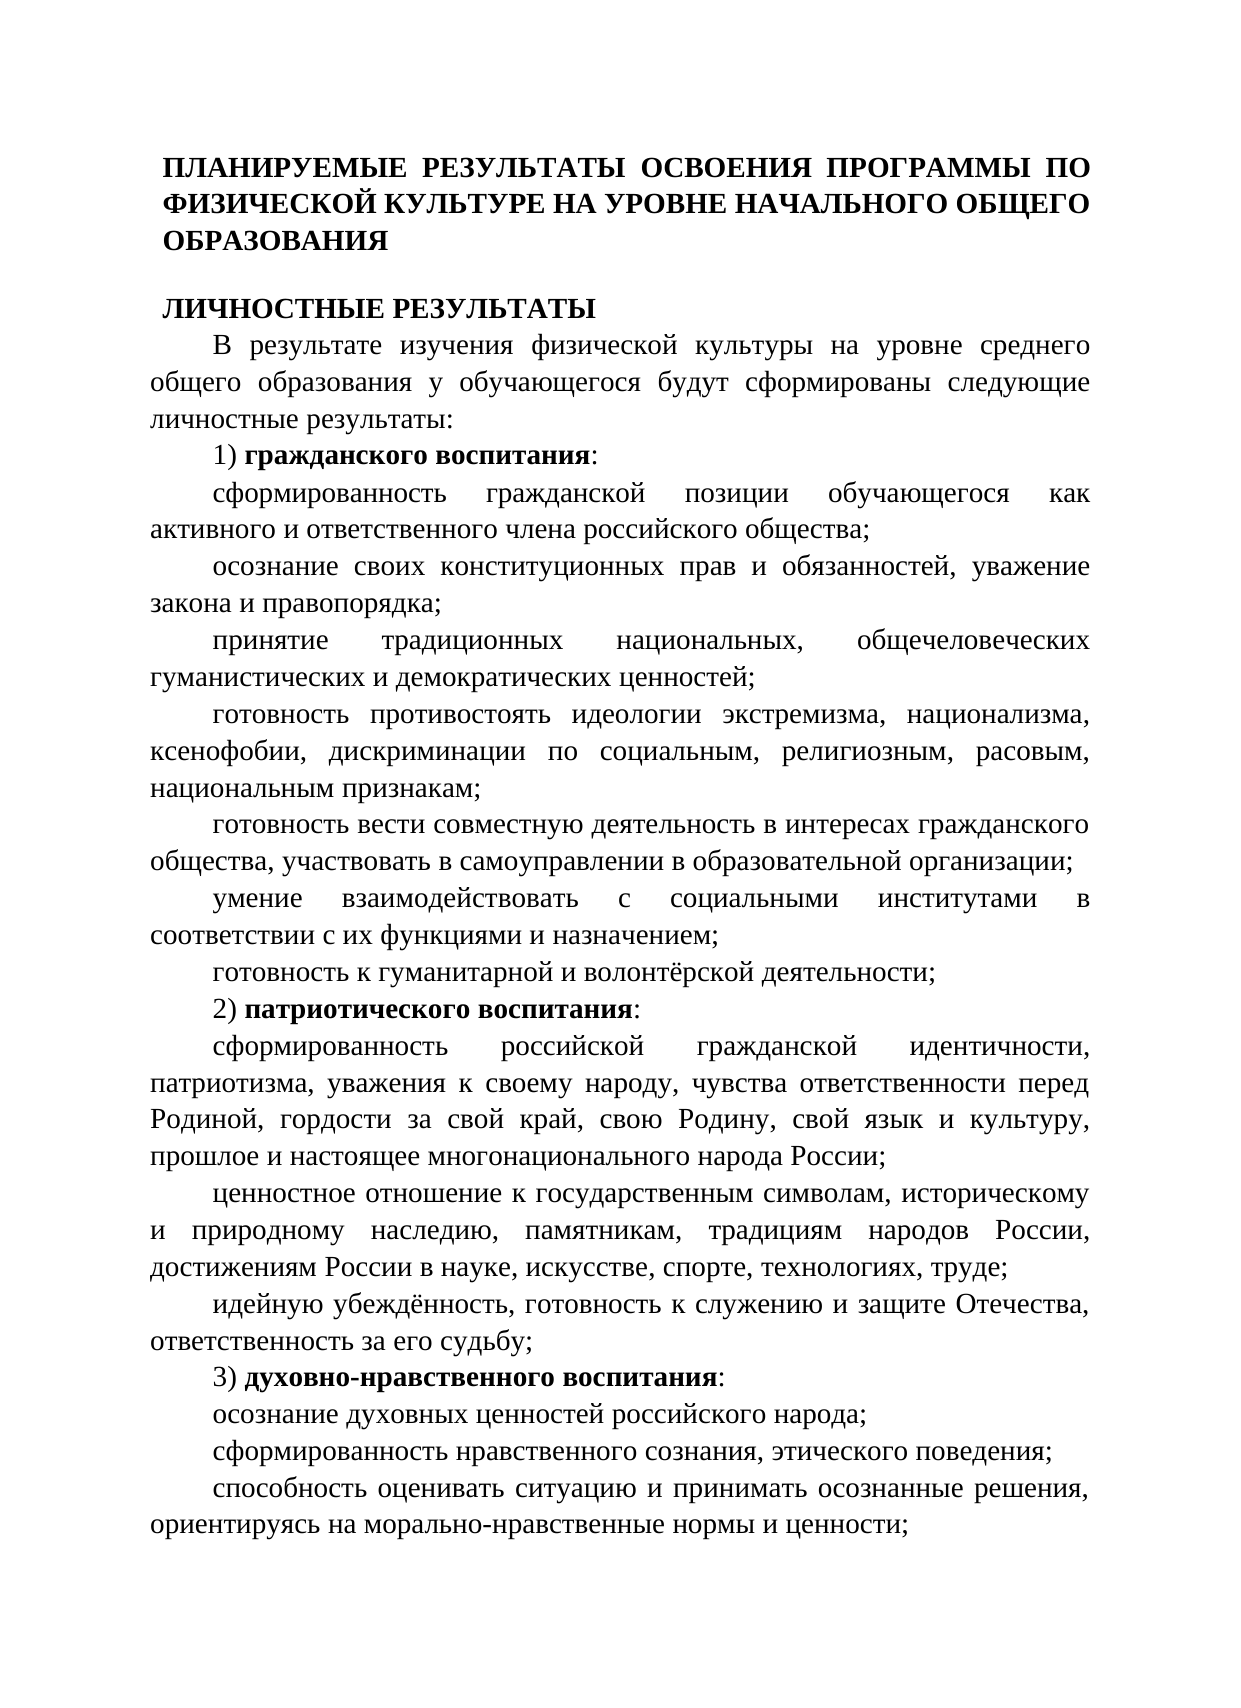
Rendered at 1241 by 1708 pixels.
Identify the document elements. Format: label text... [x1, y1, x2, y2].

text сформированность нравственного сознания, этического поведения; [212, 1433, 1234, 1467]
text способность оценивать ситуацию и принимать осознанные решения, ориентируясь на морально-нравственные нормы и ценности; [150, 1470, 1090, 1540]
subtitle ПЛАНИРУЕМЫЕ РЕЗУЛЬТАТЫ ОСВОЕНИЯ ПРОГРАММЫ ПО ФИЗИЧЕСКОЙ КУЛЬТУРЕ НА УРОВНЕ НАЧАЛЬНОГО ОБЩЕГО ОБРАЗОВАНИЯ [162, 150, 1091, 257]
text сформированность российской гражданской идентичности, патриотизма, уважения к своему народу, чувства ответственности перед Родиной, гордости за свой край, свою Родину, свой язык и культуру, прошлое и настоящее многонационального народа России; [150, 1028, 1090, 1172]
text осознание духовных ценностей российского народа; [212, 1396, 1234, 1429]
subtitle гражданского воспитания: [212, 438, 1234, 471]
text готовность вести совместную деятельность в интересах гражданского общества, участвовать в самоуправлении в образовательной организации; [150, 807, 1090, 877]
subtitle духовно-нравственного воспитания: [212, 1360, 1234, 1393]
subtitle патриотического воспитания: [212, 991, 1234, 1024]
text ЛИЧНОСТНЫЕ РЕЗУЛЬТАТЫ [162, 291, 1234, 324]
text идейную убеждённость, готовность к служению и защите Отечества, ответственность за его судьбу; [150, 1286, 1090, 1357]
text принятие традиционных национальных, общечеловеческих гуманистических и демократических ценностей; [150, 622, 1090, 693]
text готовность противостоять идеологии экстремизма, национализма, ксенофобии, дискриминации по социальным, религиозным, расовым, национальным признакам; [150, 696, 1090, 803]
text готовность к гуманитарной и волонтёрской деятельности; [212, 954, 1234, 988]
text осознание своих конституционных прав и обязанностей, уважение закона и правопорядка; [150, 548, 1090, 619]
text сформированность гражданской позиции обучающегося как активного и ответственного члена российского общества; [150, 475, 1090, 545]
text В результате изучения физической культуры на уровне среднего общего образования у обучающегося будут сформированы следующие личностные результаты: [150, 327, 1090, 434]
text ценностное отношение к государственным символам, историческому и природному наследию, памятникам, традициям народов России, достижениям России в науке, искусстве, спорте, технологиях, труде; [150, 1176, 1090, 1283]
text умение взаимодействовать с социальными институтами в соответствии с их функциями и назначением; [150, 880, 1090, 951]
